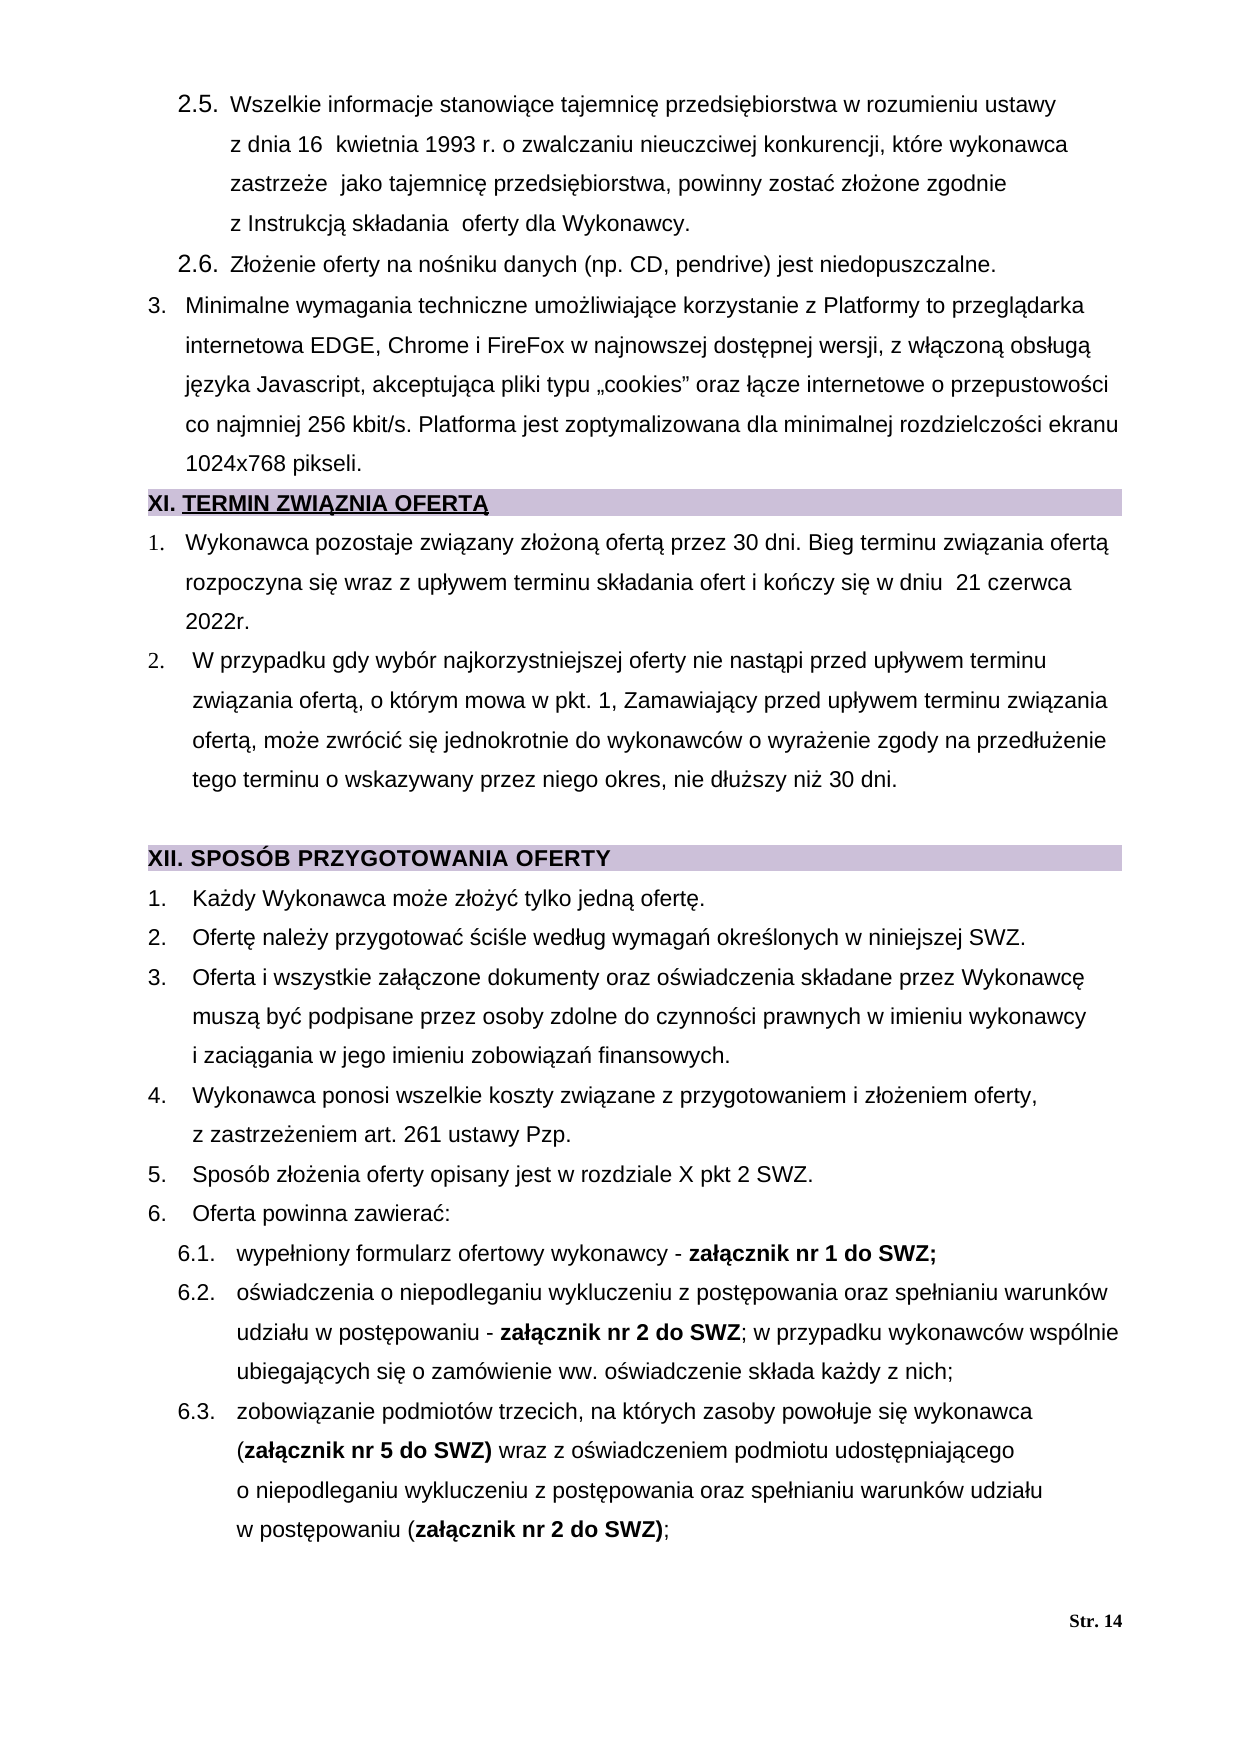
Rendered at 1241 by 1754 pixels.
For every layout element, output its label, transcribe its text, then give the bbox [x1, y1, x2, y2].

list oświadczenia o niepodleganiu wykluczeniu z postępowania oraz spełnianiu warunków udziału w postępowaniu - załącznik nr 2 do SWZ; w przypadku wykonawców wspólnie ubiegających się o zamówienie ww. oświadczenie składa każdy z nich; [177, 1279, 1122, 1384]
subtitle XII. SPOSÓB PRZYGOTOWANIA OFERTY [148, 845, 1122, 871]
list Wykonawca pozostaje związany złożoną ofertą przez 30 dni. Bieg terminu związania ofertą rozpoczyna się wraz z upływem terminu składania ofert i kończy się w dniu 21 czerwca 2022r. [148, 529, 1122, 634]
list zobowiązanie podmiotów trzecich, na których zasoby powołuje się wykonawca (załącznik nr 5 do SWZ) wraz z oświadczeniem podmiotu udostępniającego o niepodleganiu wykluczeniu z postępowania oraz spełnianiu warunków udziału w postępowaniu (załącznik nr 2 do SWZ); [177, 1398, 1122, 1542]
list Każdy Wykonawca może złożyć tylko jedną ofertę. [148, 884, 1122, 911]
list Oferta powinna zawierać: [148, 1200, 1122, 1227]
list Oferta i wszystkie załączone dokumenty oraz oświadczenia składane przez Wykonawcę muszą być podpisane przez osoby zdolne do czynności prawnych w imieniu wykonawcy i zaciągania w jego imieniu zobowiązań finansowych. [148, 963, 1122, 1069]
list wypełniony formularz ofertowy wykonawcy - załącznik nr 1 do SWZ; [177, 1240, 1122, 1266]
list Minimalne wymagania techniczne umożliwiające korzystanie z Platformy to przeglądarka internetowa EDGE, Chrome i FireFox w najnowszej dostępnej wersji, z włączoną obsługą języka Javascript, akceptująca pliki typu „cookies” oraz łącze internetowe o przepustowości co najmniej 256 kbit/s. Platforma jest zoptymalizowana dla minimalnej rozdzielczości ekranu 1024x768 pikseli. [148, 292, 1122, 476]
list Ofertę należy przygotować ściśle według wymagań określonych w niniejszej SWZ. [148, 924, 1122, 950]
text XI. TERMIN ZWIĄZNIA OFERTĄ [148, 489, 1122, 516]
list Złożenie oferty na nośniku danych (np. CD, pendrive) jest niedopuszczalne. [177, 249, 1122, 278]
list Wszelkie informacje stanowiące tajemnicę przedsiębiorstwa w rozumieniu ustawy z dnia 16 kwietnia 1993 r. o zwalczaniu nieuczciwej konkurencji, które wykonawca zastrzeże jako tajemnicę przedsiębiorstwa, powinny zostać złożone zgodnie z Instrukcją składania oferty dla Wykonawcy. [177, 89, 1122, 236]
list Wykonawca ponosi wszelkie koszty związane z przygotowaniem i złożeniem oferty, z zastrzeżeniem art. 261 ustawy Pzp. [148, 1082, 1122, 1148]
list Sposób złożenia oferty opisany jest w rozdziale X pkt 2 SWZ. [148, 1161, 1122, 1187]
list W przypadku gdy wybór najkorzystniejszej oferty nie nastąpi przed upływem terminu związania ofertą, o którym mowa w pkt. 1, Zamawiający przed upływem terminu związania ofertą, może zwrócić się jednokrotnie do wykonawców o wyrażenie zgody na przedłużenie tego terminu o wskazywany przez niego okres, nie dłuższy niż 30 dni. [148, 647, 1122, 792]
